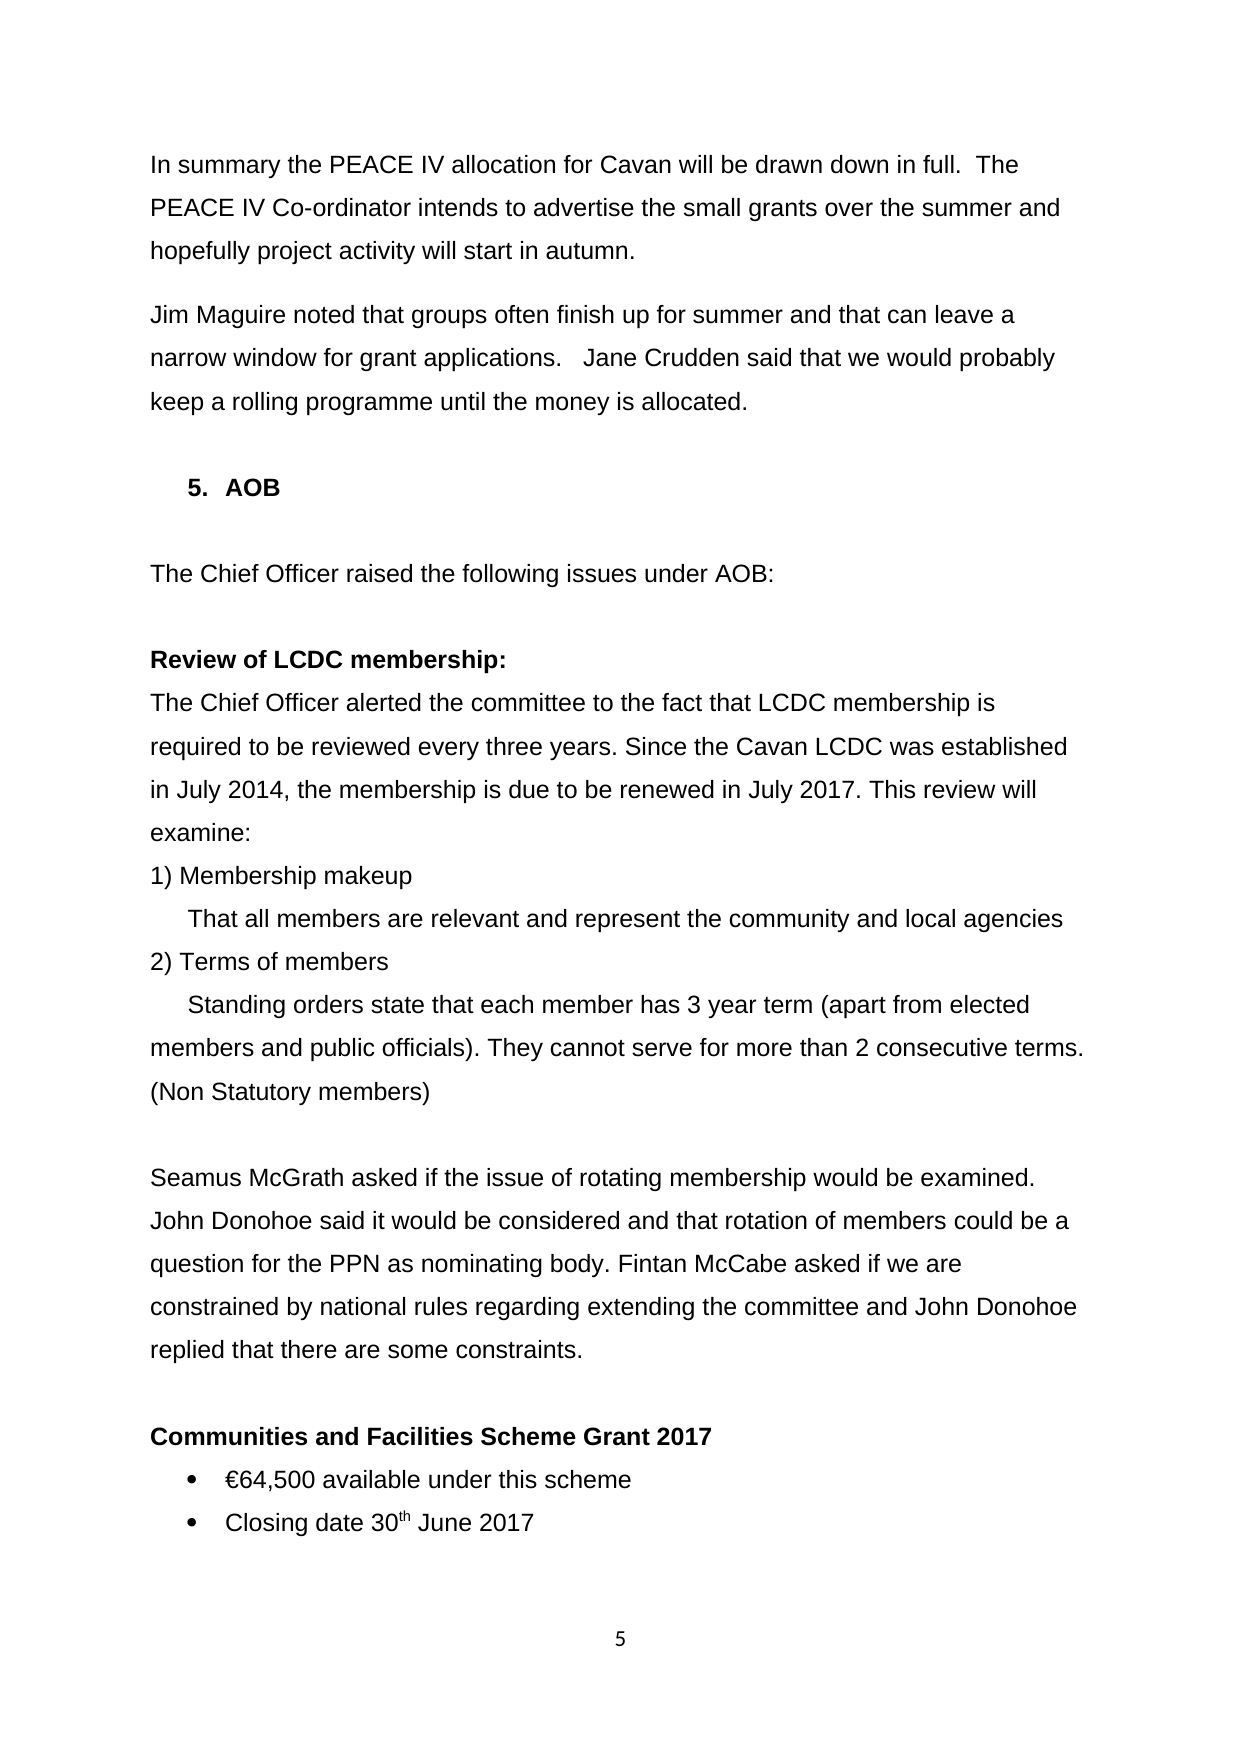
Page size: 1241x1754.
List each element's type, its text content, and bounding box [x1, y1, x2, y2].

list €64,500 available under this scheme [187, 1464, 1090, 1493]
text 1) Membership makeup [150, 861, 1090, 889]
text Communities and Facilities Scheme Grant 2017 [150, 1421, 1090, 1450]
text In summary the PEACE IV allocation for Cavan will be drawn down in full. The PEACE IV Co-ordinator intends to advertise the small grants over the summer and hopefully project activity will start in autumn. [150, 150, 1090, 265]
list AOB [187, 473, 1090, 501]
text 2) Terms of members [150, 947, 1090, 976]
text Standing orders state that each member has 3 year term (apart from elected members and public officials). They cannot serve for more than 2 consecutive terms. (Non Statutory members) [150, 990, 1090, 1105]
list Closing date 30th June 2017 [187, 1508, 1090, 1537]
text Jim Maguire noted that groups often finish up for summer and that can leave a narrow window for grant applications. Jane Crudden said that we would probably keep a rolling programme until the money is allocated. [150, 300, 1090, 415]
text Seamus McGrath asked if the issue of rotating membership would be examined. John Donohoe said it would be considered and that rotation of members could be a question for the PPN as nominating body. Fintan McCabe asked if we are constrained by national rules regarding extending the committee and John Donohoe replied that there are some constraints. [150, 1163, 1090, 1364]
text The Chief Officer alerted the committee to the fact that LCDC membership is required to be reviewed every three years. Since the Cavan LCDC was established in July 2014, the membership is due to be renewed in July 2017. This review will examine: [150, 688, 1090, 846]
text That all members are relevant and represent the community and local agencies [150, 904, 1090, 933]
text The Chief Officer raised the following issues under AOB: [150, 559, 1090, 588]
text Review of LCDC membership: [150, 645, 1090, 674]
